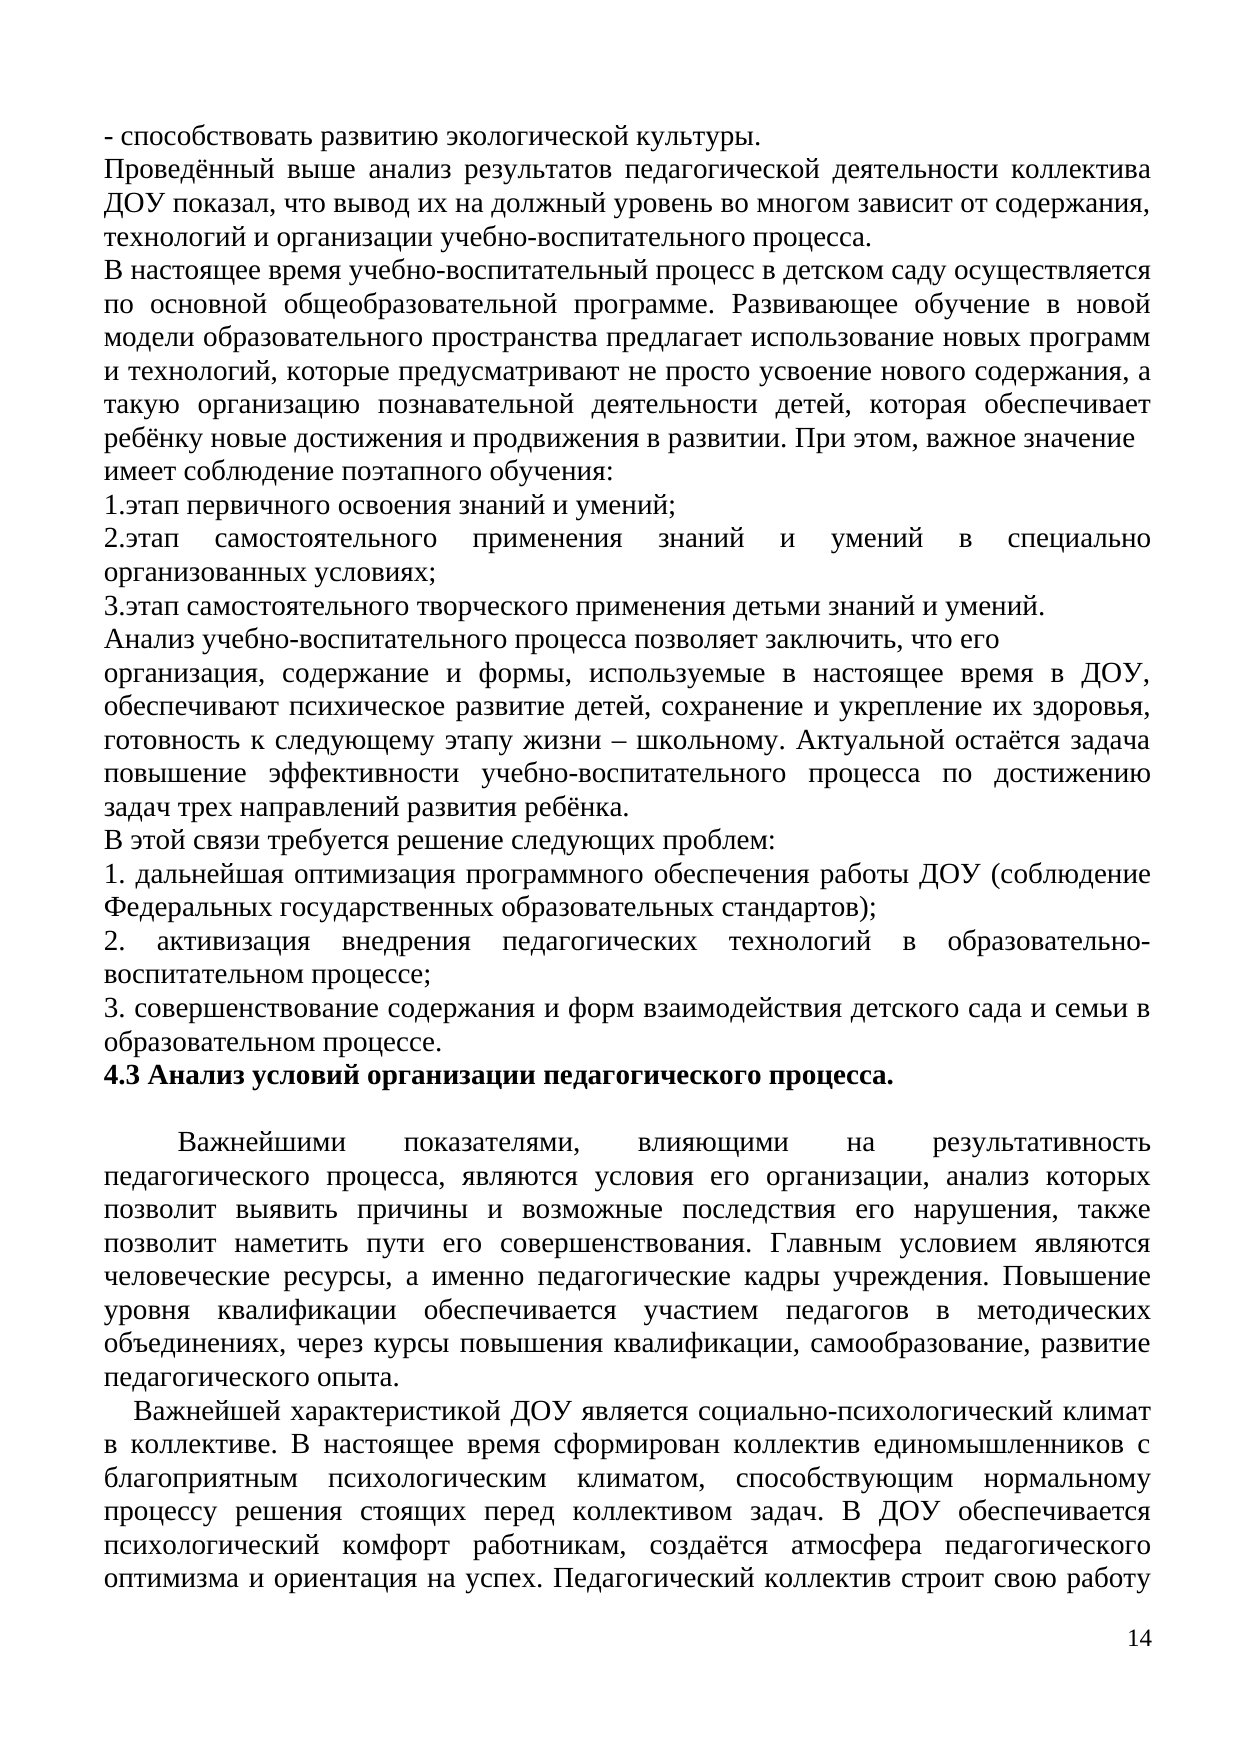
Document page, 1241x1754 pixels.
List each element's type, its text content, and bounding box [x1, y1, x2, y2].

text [103, 1393, 1152, 1594]
text 2. активизация внедрения педагогических технологий в образовательно-воспитательном процессе; [103, 923, 1152, 990]
text Важнейшими показателями, влияющими на результативность педагогического процесса, являются условия его организации, анализ которых позволит выявить причины и возможные последствия его нарушения, также позволит наметить пути его совершенствования. Главным условием являются человеческие ресурсы, а именно педагогические кадры учреждения. Повышение уровня квалификации обеспечивается участием педагогов в методических объединениях, через курсы повышения квалификации, самообразование, развитие педагогического опыта. [103, 1124, 1152, 1393]
text 4.3 Анализ условий организации педагогического процесса. [103, 1057, 1152, 1091]
text 1. дальнейшая оптимизация программного обеспечения работы ДОУ (соблюдение Федеральных государственных образовательных стандартов); [103, 856, 1152, 923]
text Анализ учебно-воспитательного процесса позволяет заключить, что его [103, 621, 1152, 655]
text 1.этап первичного освоения знаний и умений; [103, 487, 1152, 521]
text 3. совершенствование содержания и форм взаимодействия детского сада и семьи в образовательном процессе. [103, 990, 1152, 1057]
text организация, содержание и формы, используемые в настоящее время в ДОУ, обеспечивают психическое развитие детей, сохранение и укрепление их здоровья, готовность к следующему этапу жизни – школьному. Актуальной остаётся задача повышение эффективности учебно-воспитательного процесса по достижению задач трех направлений развития ребёнка. [103, 655, 1152, 822]
text В настоящее время учебно-воспитательный процесс в детском саду осуществляется по основной общеобразовательной программе. Развивающее обучение в новой модели образовательного пространства предлагает использование новых программ и технологий, которые предусматривают не просто усвоение нового содержания, а такую организацию познавательной деятельности детей, которая обеспечивает ребёнку новые достижения и продвижения в развитии. При этом, важное значение [103, 252, 1152, 453]
text Проведённый выше анализ результатов педагогической деятельности коллектива ДОУ показал, что вывод их на должный уровень во многом зависит от содержания, технологий и организации учебно-воспитательного процесса. [103, 152, 1152, 252]
text 3.этап самостоятельного творческого применения детьми знаний и умений. [103, 588, 1152, 621]
text - способствовать развитию экологической культуры. [103, 118, 1152, 152]
text В этой связи требуется решение следующих проблем: [103, 822, 1152, 856]
text 2.этап самостоятельного применения знаний и умений в специально организованных условиях; [103, 521, 1152, 588]
text имеет соблюдение поэтапного обучения: [103, 453, 1152, 487]
